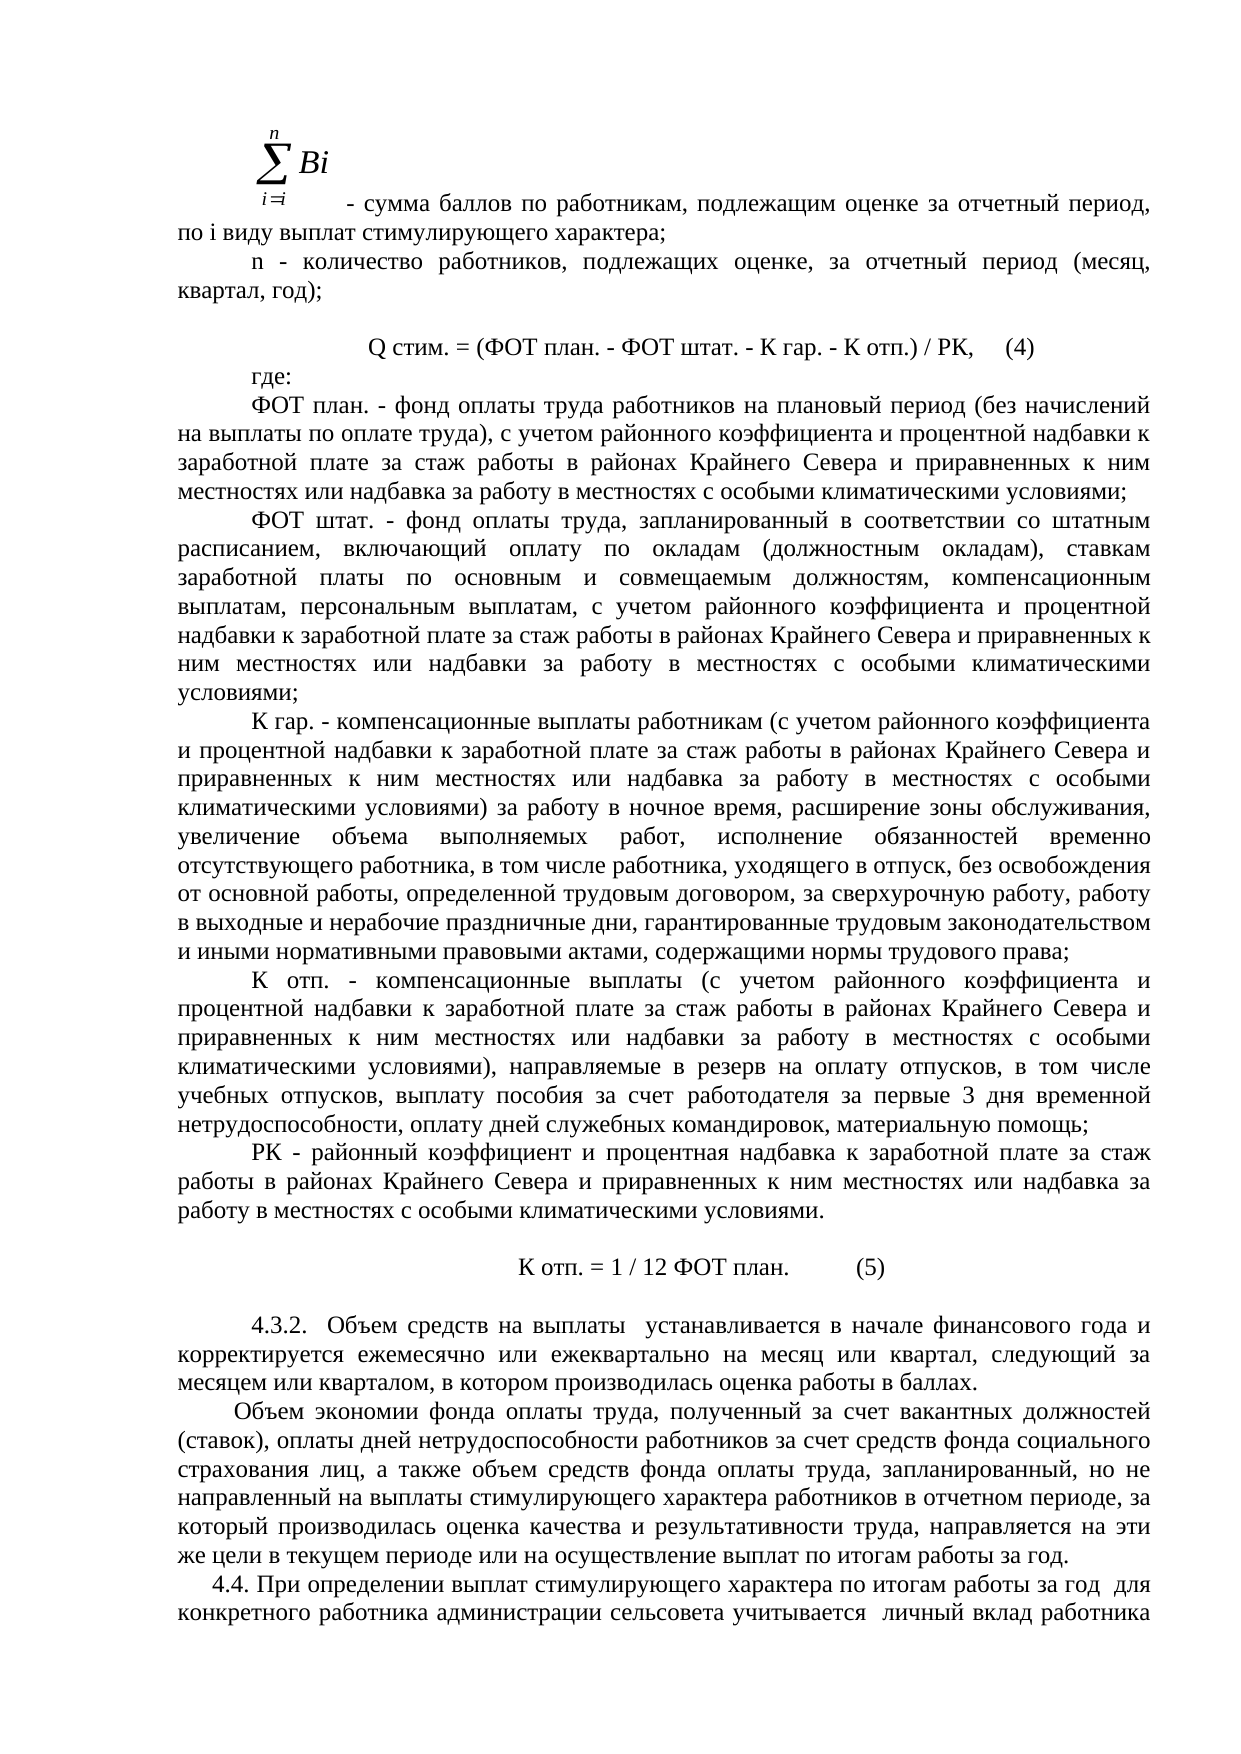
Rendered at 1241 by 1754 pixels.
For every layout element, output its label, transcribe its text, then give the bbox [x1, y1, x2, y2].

text 4.3.2. Объем средств на выплаты устанавливается в начале финансового года и корректируется ежемесячно или ежеквартально на месяц или квартал, следующий за месяцем или кварталом, в котором производилась оценка работы в баллах. [177, 1310, 1152, 1396]
text n - количество работников, подлежащих оценке, за отчетный период (месяц, квартал, год); [177, 246, 1152, 303]
text ФОТ план. - фонд оплаты труда работников на плановый период (без начислений на выплаты по оплате труда), с учетом районного коэффициента и процентной надбавки к заработной плате за стаж работы в районах Крайнего Севера и приравненных к ним местностях или надбавка за работу в местностях с особыми климатическими условиями; [177, 390, 1152, 505]
text РК - районный коэффициент и процентная надбавка к заработной плате за стаж работы в районах Крайнего Севера и приравненных к ним местностях или надбавка за работу в местностях с особыми климатическими условиями. [177, 1137, 1152, 1224]
text К отп. = 1 / 12 ФОТ план. (5) [177, 1252, 1152, 1281]
text Q стим. = (ФОТ план. - ФОТ штат. - К гар. - К отп.) / РК, (4) [177, 332, 1152, 361]
text где: [177, 361, 1152, 390]
text К гар. - компенсационные выплаты работникам (с учетом районного коэффициента и процентной надбавки к заработной плате за стаж работы в районах Крайнего Севера и приравненных к ним местностях или надбавка за работу в местностях с особыми климатическими условиями) за работу в ночное время, расширение зоны обслуживания, увеличение объема выполняемых работ, исполнение обязанностей временно отсутствующего работника, в том числе работника, уходящего в отпуск, без освобождения от основной работы, определенной трудовым договором, за сверхурочную работу, работу в выходные и нерабочие праздничные дни, гарантированные трудовым законодательством и иными нормативными правовыми актами, содержащими нормы трудового права; [177, 706, 1152, 965]
text Объем экономии фонда оплаты труда, полученный за счет вакантных должностей (ставок), оплаты дней нетрудоспособности работников за счет средств фонда социального страхования лиц, а также объем средств фонда оплаты труда, запланированный, но не направленный на выплаты стимулирующего характера работников в отчетном периоде, за который производилась оценка качества и результативности труда, направляется на эти же цели в текущем периоде или на осуществление выплат по итогам работы за год. [177, 1396, 1152, 1569]
text К отп. - компенсационные выплаты (с учетом районного коэффициента и процентной надбавки к заработной плате за стаж работы в районах Крайнего Севера и приравненных к ним местностях или надбавки за работу в местностях с особыми климатическими условиями), направляемые в резерв на оплату отпусков, в том числе учебных отпусков, выплату пособия за счет работодателя за первые 3 дня временной нетрудоспособности, оплату дней служебных командировок, материальную помощь; [177, 965, 1152, 1137]
text ФОТ штат. - фонд оплаты труда, запланированный в соответствии со штатным расписанием, включающий оплату по окладам (должностным окладам), ставкам заработной платы по основным и совмещаемым должностям, компенсационным выплатам, персональным выплатам, с учетом районного коэффициента и процентной надбавки к заработной плате за стаж работы в районах Крайнего Севера и приравненных к ним местностях или надбавки за работу в местностях с особыми климатическими условиями; [177, 505, 1152, 706]
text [177, 1569, 1152, 1626]
text - сумма баллов по работникам, подлежащим оценке за отчетный период, по i виду выплат стимулирующего характера; [177, 118, 1152, 246]
